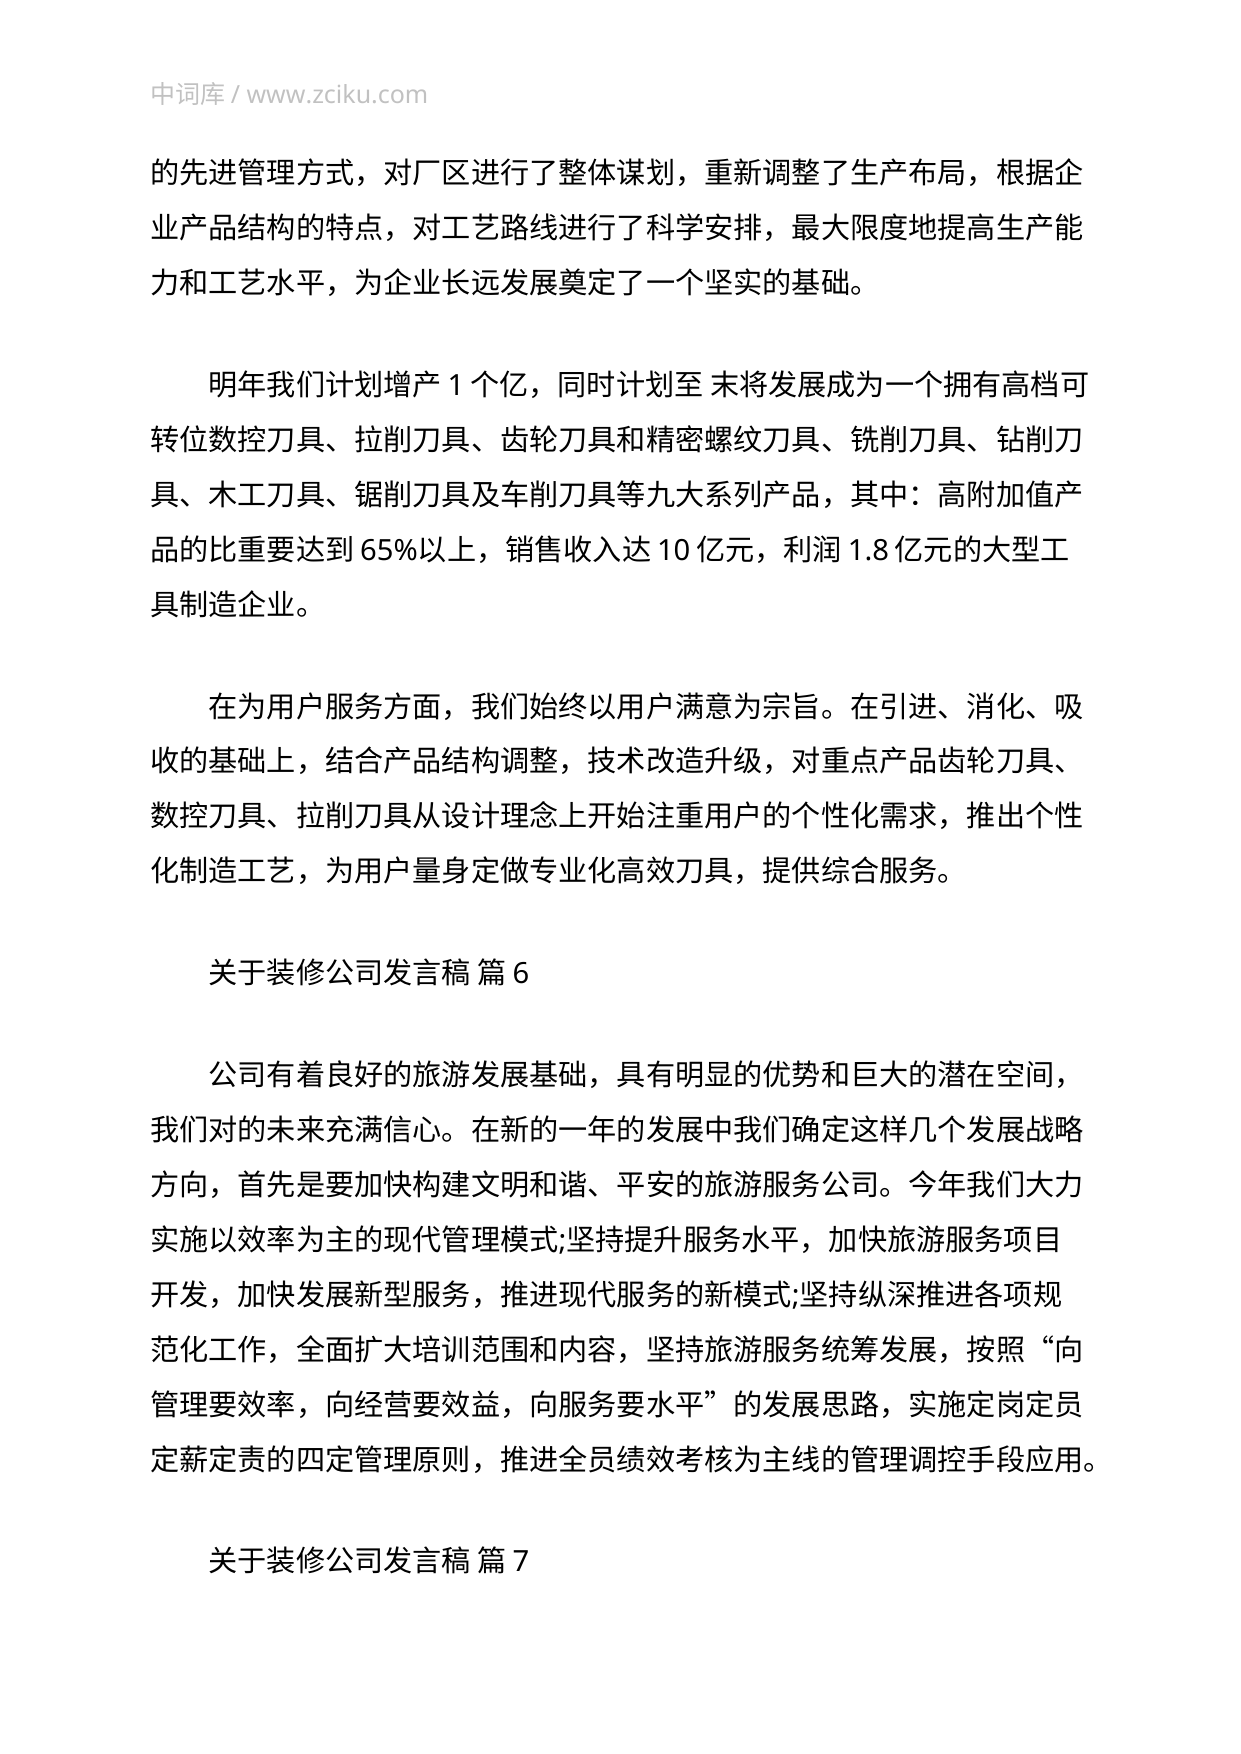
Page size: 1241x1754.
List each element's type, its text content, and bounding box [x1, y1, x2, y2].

text 关于装修公司发言稿 篇6 [150, 949, 1090, 992]
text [150, 150, 1090, 302]
text 在为用户服务方面，我们始终以用户满意为宗旨。在引进、消化、吸收的基础上，结合产品结构调整，技术改造升级，对重点产品齿轮刀具、数控刀具、拉削刀具从设计理念上开始注重用户的个性化需求，推出个性化制造工艺，为用户量身定做专业化高效刀具，提供综合服务。 [150, 683, 1090, 890]
text 明年我们计划增产1个亿，同时计划至 末将发展成为一个拥有高档可转位数控刀具、拉削刀具、齿轮刀具和精密螺纹刀具、铣削刀具、钻削刀具、木工刀具、锯削刀具及车削刀具等九大系列产品，其中：高附加值产品的比重要达到65%以上，销售收入达10亿元，利润1.8亿元的大型工具制造企业。 [150, 362, 1090, 624]
text 公司有着良好的旅游发展基础，具有明显的优势和巨大的潜在空间，我们对的未来充满信心。在新的一年的发展中我们确定这样几个发展战略方向，首先是要加快构建文明和谐、平安的旅游服务公司。今年我们大力实施以效率为主的现代管理模式;坚持提升服务水平，加快旅游服务项目开发，加快发展新型服务，推进现代服务的新模式;坚持纵深推进各项规范化工作，全面扩大培训范围和内容，坚持旅游服务统筹发展，按照“向管理要效率，向经营要效益，向服务要水平”的发展思路，实施定岗定员定薪定责的四定管理原则，推进全员绩效考核为主线的管理调控手段应用。 [150, 1052, 1090, 1478]
text 关于装修公司发言稿 篇7 [150, 1538, 1090, 1580]
